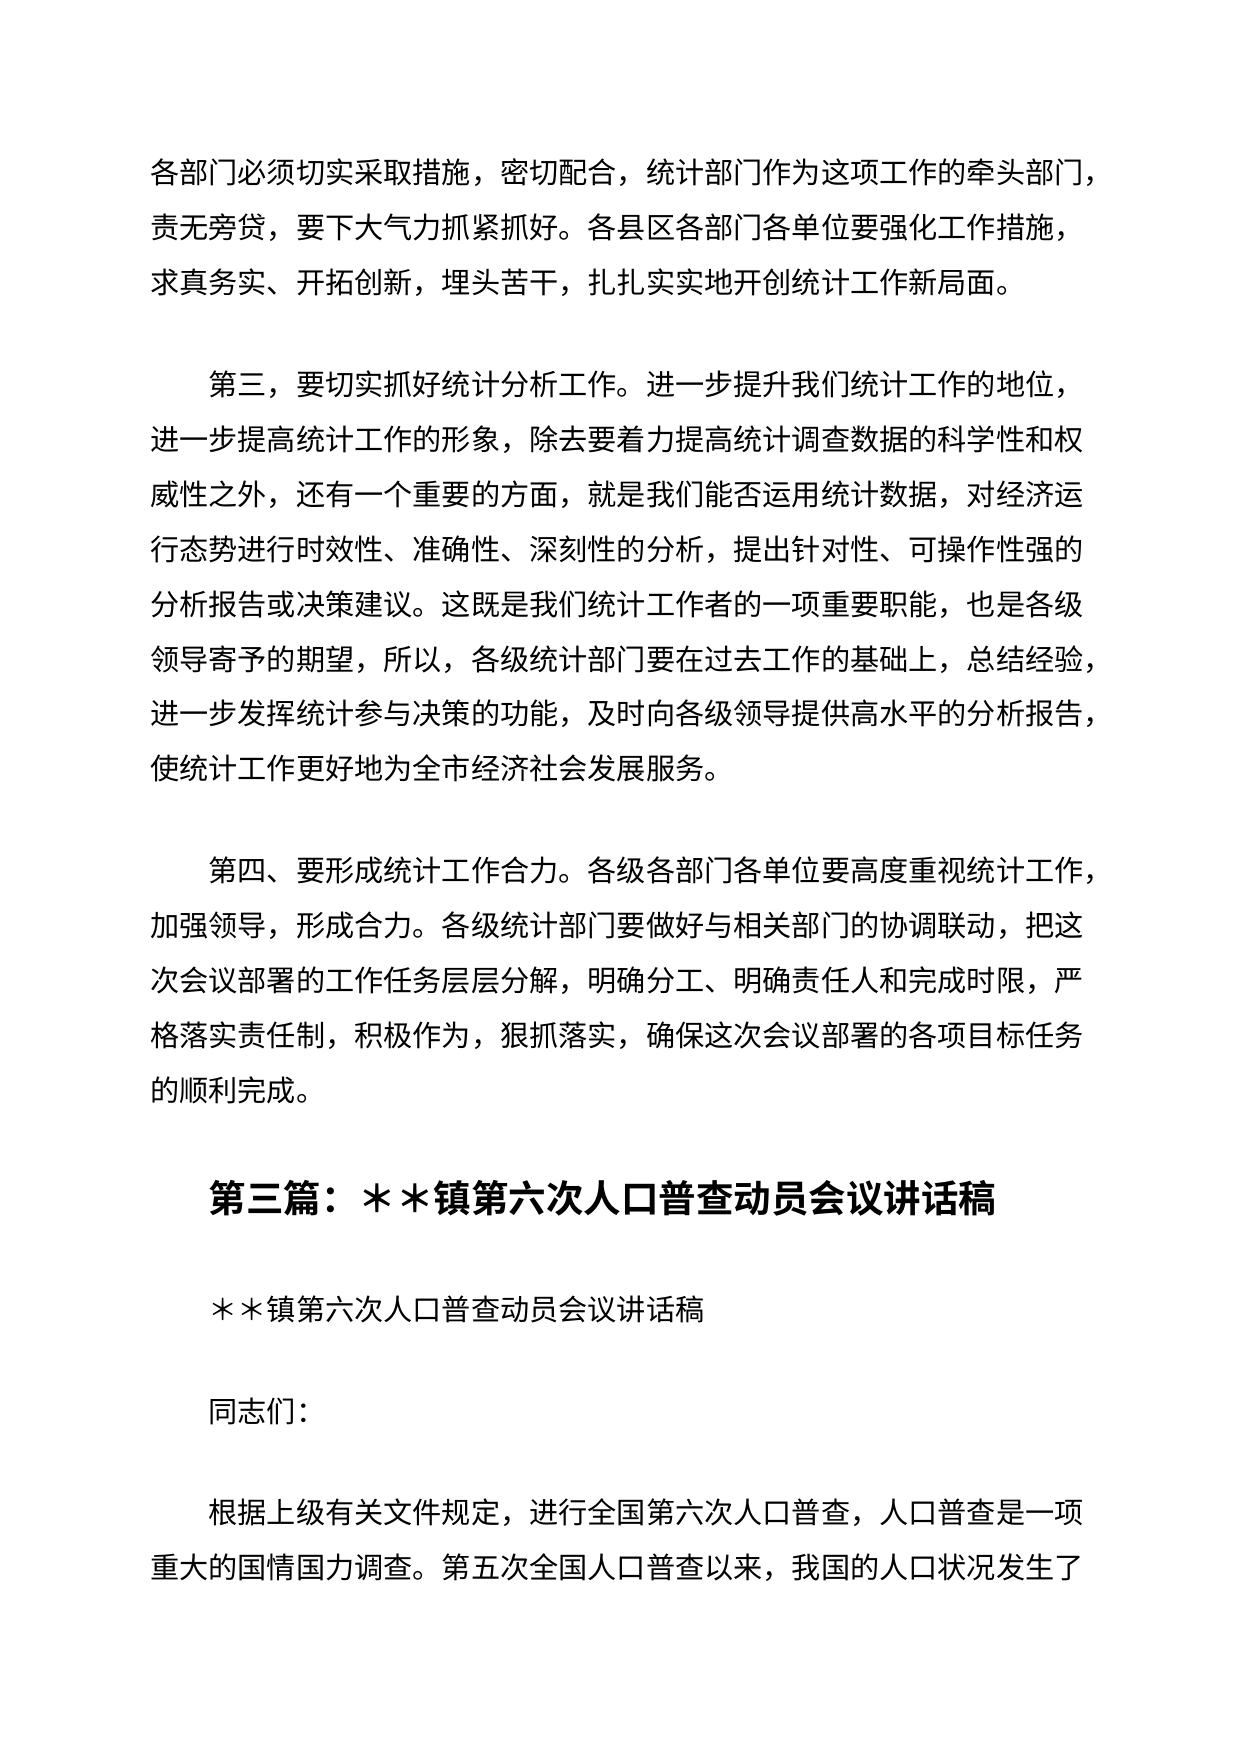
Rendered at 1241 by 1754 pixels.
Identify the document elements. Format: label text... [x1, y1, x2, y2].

text 同志们： [150, 1388, 1090, 1430]
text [150, 1490, 1090, 1587]
text ＊＊镇第六次人口普查动员会议讲话稿 [150, 1286, 1090, 1329]
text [150, 150, 1090, 302]
text 第四、要形成统计工作合力。各级各部门各单位要高度重视统计工作，加强领导，形成合力。各级统计部门要做好与相关部门的协调联动，把这次会议部署的工作任务层层分解，明确分工、明确责任人和完成时限，严格落实责任制，积极作为，狠抓落实，确保这次会议部署的各项目标任务的顺利完成。 [150, 848, 1090, 1109]
text 第三，要切实抓好统计分析工作。进一步提升我们统计工作的地位，进一步提高统计工作的形象，除去要着力提高统计调查数据的科学性和权威性之外，还有一个重要的方面，就是我们能否运用统计数据，对经济运行态势进行时效性、准确性、深刻性的分析，提出针对性、可操作性强的分析报告或决策建议。这既是我们统计工作者的一项重要职能，也是各级领导寄予的期望，所以，各级统计部门要在过去工作的基础上，总结经验，进一步发挥统计参与决策的功能，及时向各级领导提供高水平的分析报告，使统计工作更好地为全市经济社会发展服务。 [150, 362, 1090, 788]
text 第三篇：＊＊镇第六次人口普查动员会议讲话稿 [150, 1169, 1090, 1223]
